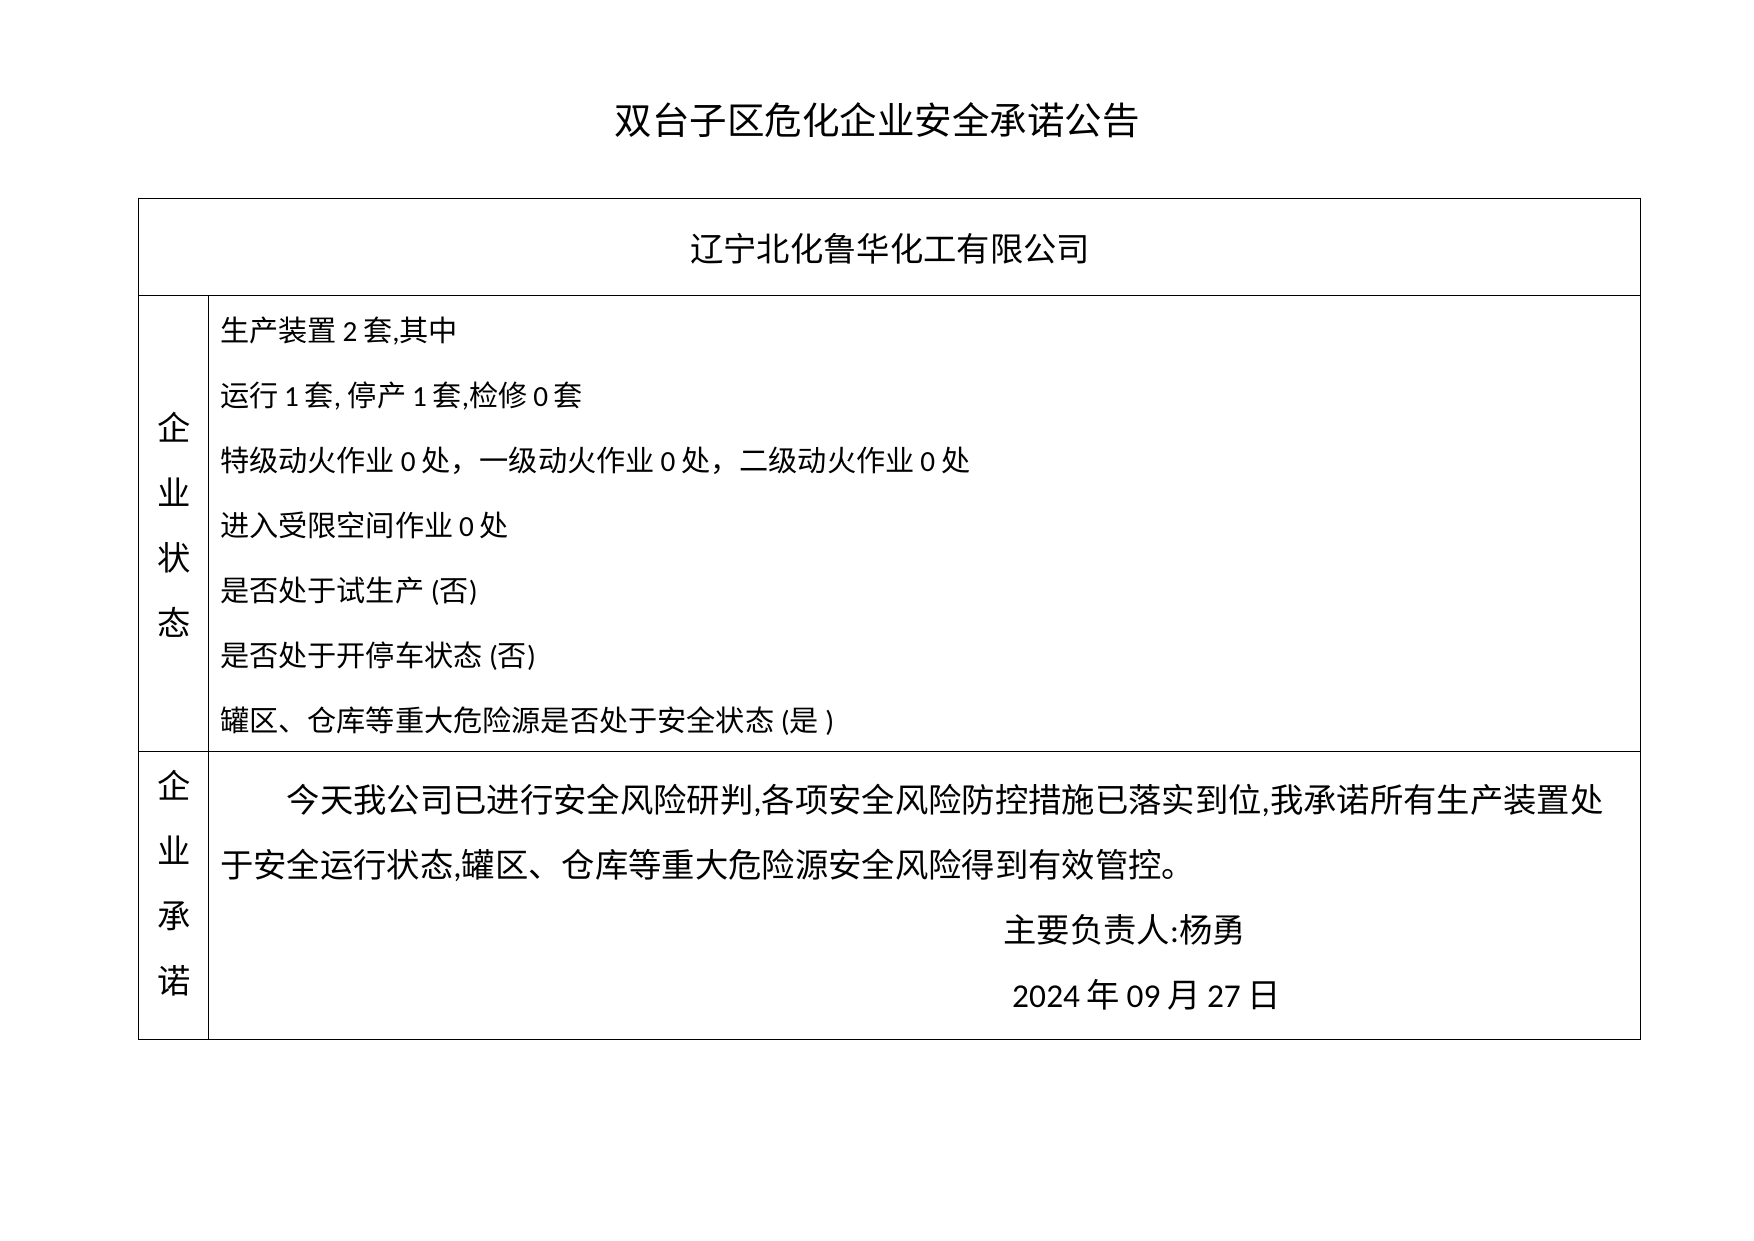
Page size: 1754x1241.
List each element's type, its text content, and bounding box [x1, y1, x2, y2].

table_cell 企业承诺 [139, 752, 208, 1039]
table_cell 今天我公司已进行安全风险研判,各项安全风险防控措施已落实到位,我承诺所有生产装置处于安全运行状态,罐区、仓库等重大危险源安全风险得到有效管控。 主要负责人:杨勇 2024年09月27日 [209, 752, 1640, 1039]
table_cell 企业状态 [139, 296, 208, 751]
table_cell 生产装置2套,其中 运行1套, 停产1套,检修0套 特级动火作业0处，一级动火作业0处，二级动火作业0处 进入受限空间作业0处 是否处于试生产 (否) 是否处于开停车状态 (否) 罐区、仓库等重大危险源是否处于安全状态 (是 ) [209, 296, 1640, 751]
table_cell 辽宁北化鲁华化工有限公司 [139, 199, 1640, 295]
